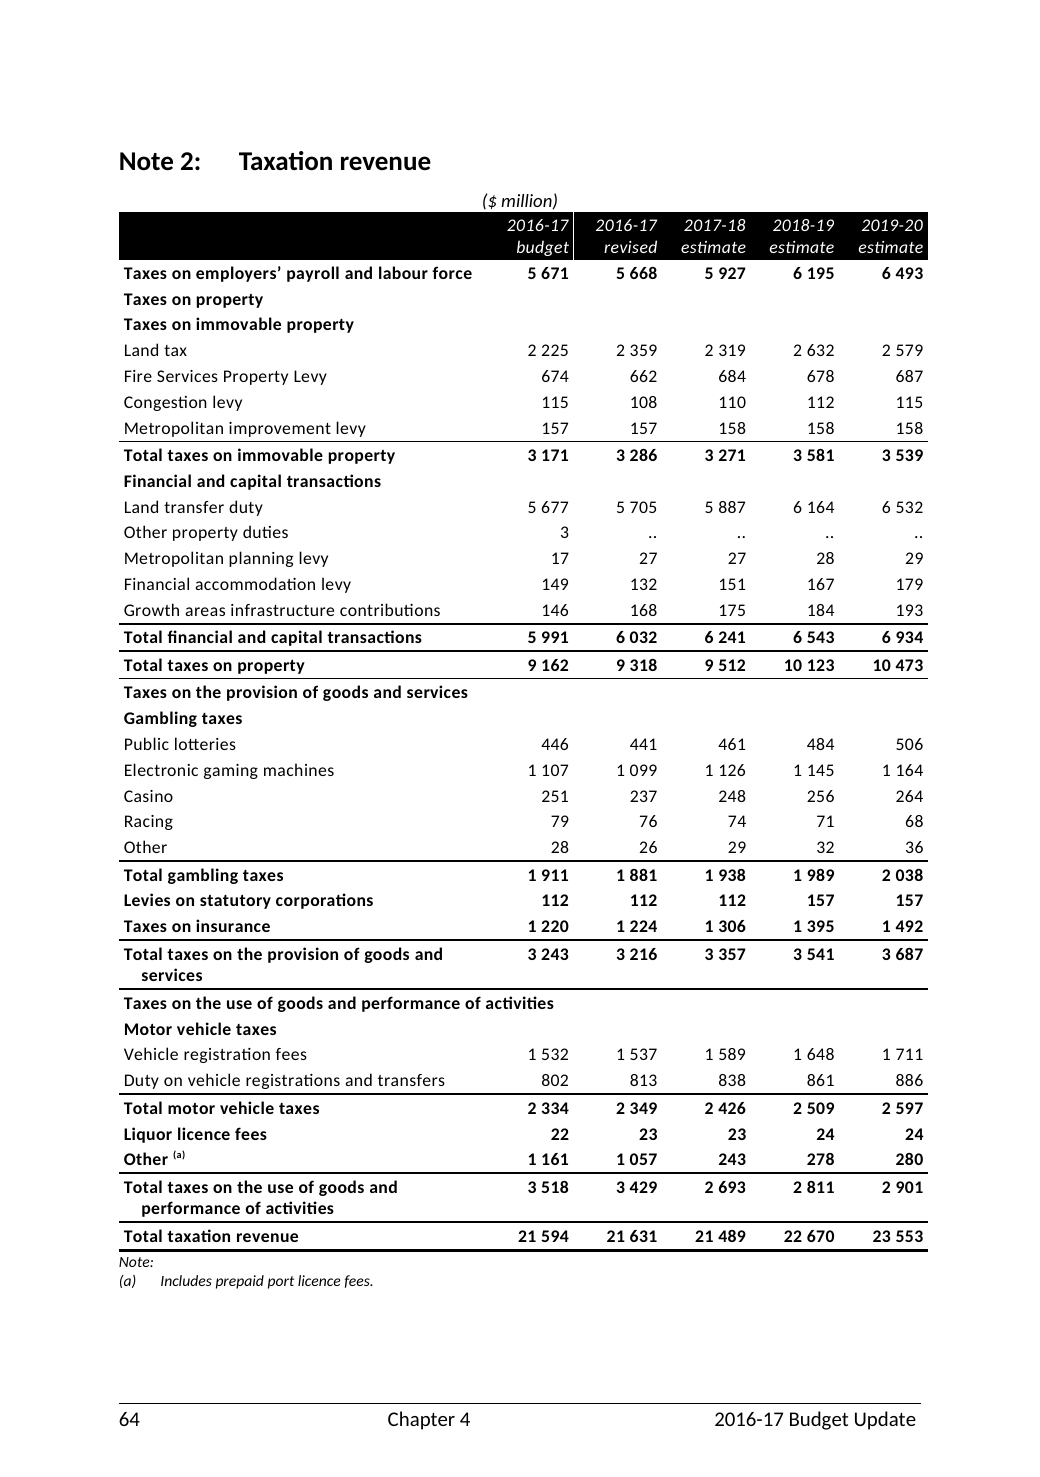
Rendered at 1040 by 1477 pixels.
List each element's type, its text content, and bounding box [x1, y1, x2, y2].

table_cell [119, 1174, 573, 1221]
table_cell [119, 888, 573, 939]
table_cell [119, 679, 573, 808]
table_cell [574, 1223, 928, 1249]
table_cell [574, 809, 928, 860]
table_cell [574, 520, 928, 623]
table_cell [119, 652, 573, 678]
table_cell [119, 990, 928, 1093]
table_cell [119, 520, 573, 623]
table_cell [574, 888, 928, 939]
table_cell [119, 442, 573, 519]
text (a) Includes prepaid port licence fees. [119, 1271, 921, 1290]
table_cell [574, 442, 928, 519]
text Note: [119, 1252, 921, 1271]
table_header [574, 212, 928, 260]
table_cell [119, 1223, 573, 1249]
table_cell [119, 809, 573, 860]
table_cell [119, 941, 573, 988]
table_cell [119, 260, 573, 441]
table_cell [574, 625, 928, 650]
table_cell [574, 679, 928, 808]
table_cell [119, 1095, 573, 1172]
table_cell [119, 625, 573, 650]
subtitle Note 2: Taxation revenue [119, 144, 921, 177]
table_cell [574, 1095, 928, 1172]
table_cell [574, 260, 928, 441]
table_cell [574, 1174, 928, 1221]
text ($ million) [119, 189, 921, 212]
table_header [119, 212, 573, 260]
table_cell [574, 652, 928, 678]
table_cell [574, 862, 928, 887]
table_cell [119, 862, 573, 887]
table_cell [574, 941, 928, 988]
